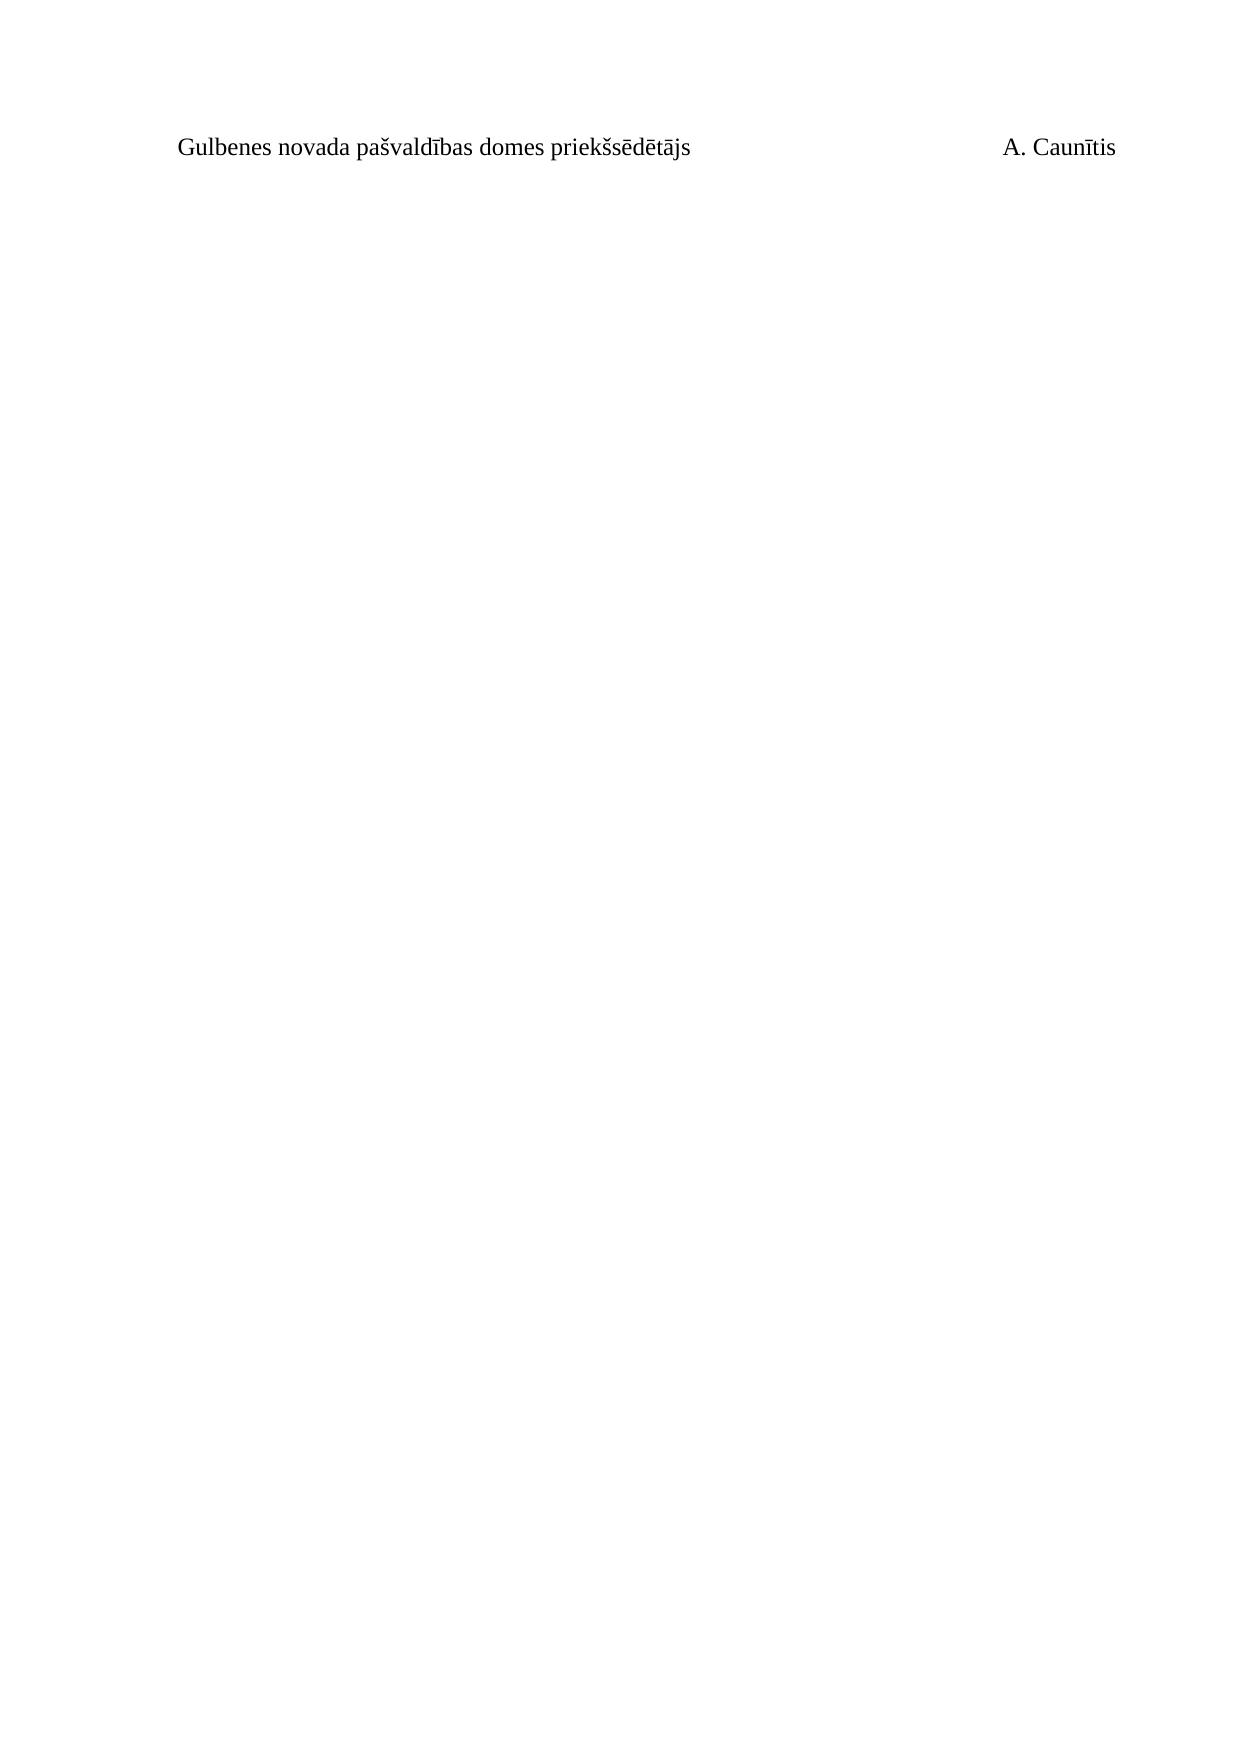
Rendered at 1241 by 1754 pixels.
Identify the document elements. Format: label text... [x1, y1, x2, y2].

text Gulbenes novada pašvaldības domes priekšsēdētājs A. Caunītis [177, 132, 1152, 161]
